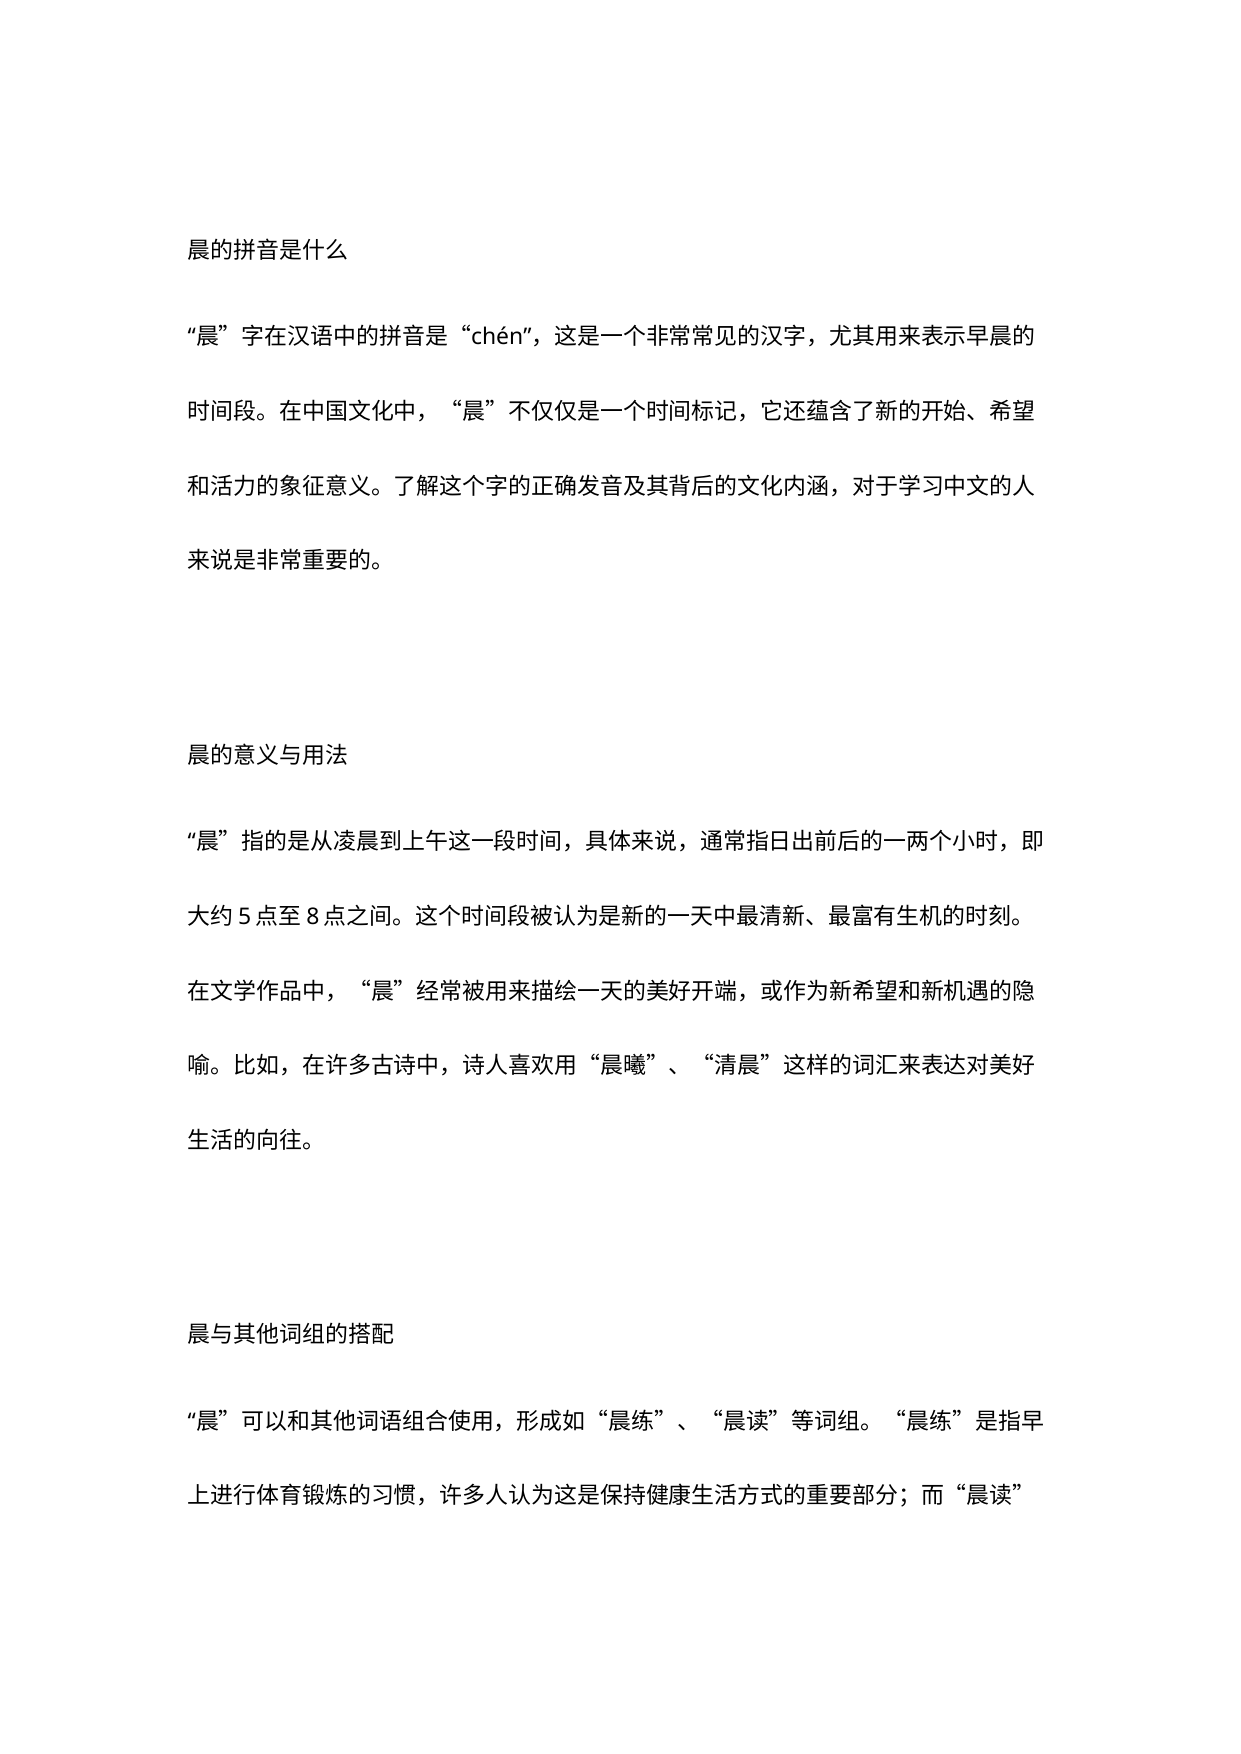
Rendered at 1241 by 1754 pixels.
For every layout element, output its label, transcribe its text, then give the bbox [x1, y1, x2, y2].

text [187, 1387, 1053, 1527]
text “晨”指的是从凌晨到上午这一段时间，具体来说，通常指日出前后的一两个小时，即大约5点至8点之间。这个时间段被认为是新的一天中最清新、最富有生机的时刻。在文学作品中，“晨”经常被用来描绘一天的美好开端，或作为新希望和新机遇的隐喻。比如，在许多古诗中，诗人喜欢用“晨曦”、“清晨”这样的词汇来表达对美好生活的向往。 [187, 807, 1053, 1171]
text 晨的意义与用法 [187, 721, 1053, 786]
text “晨”字在汉语中的拼音是“chén”，这是一个非常常见的汉字，尤其用来表示早晨的时间段。在中国文化中，“晨”不仅仅是一个时间标记，它还蕴含了新的开始、希望和活力的象征意义。了解这个字的正确发音及其背后的文化内涵，对于学习中文的人来说是非常重要的。 [187, 302, 1053, 591]
text 晨的拼音是什么 [187, 216, 1053, 281]
text 晨与其他词组的搭配 [187, 1300, 1053, 1365]
